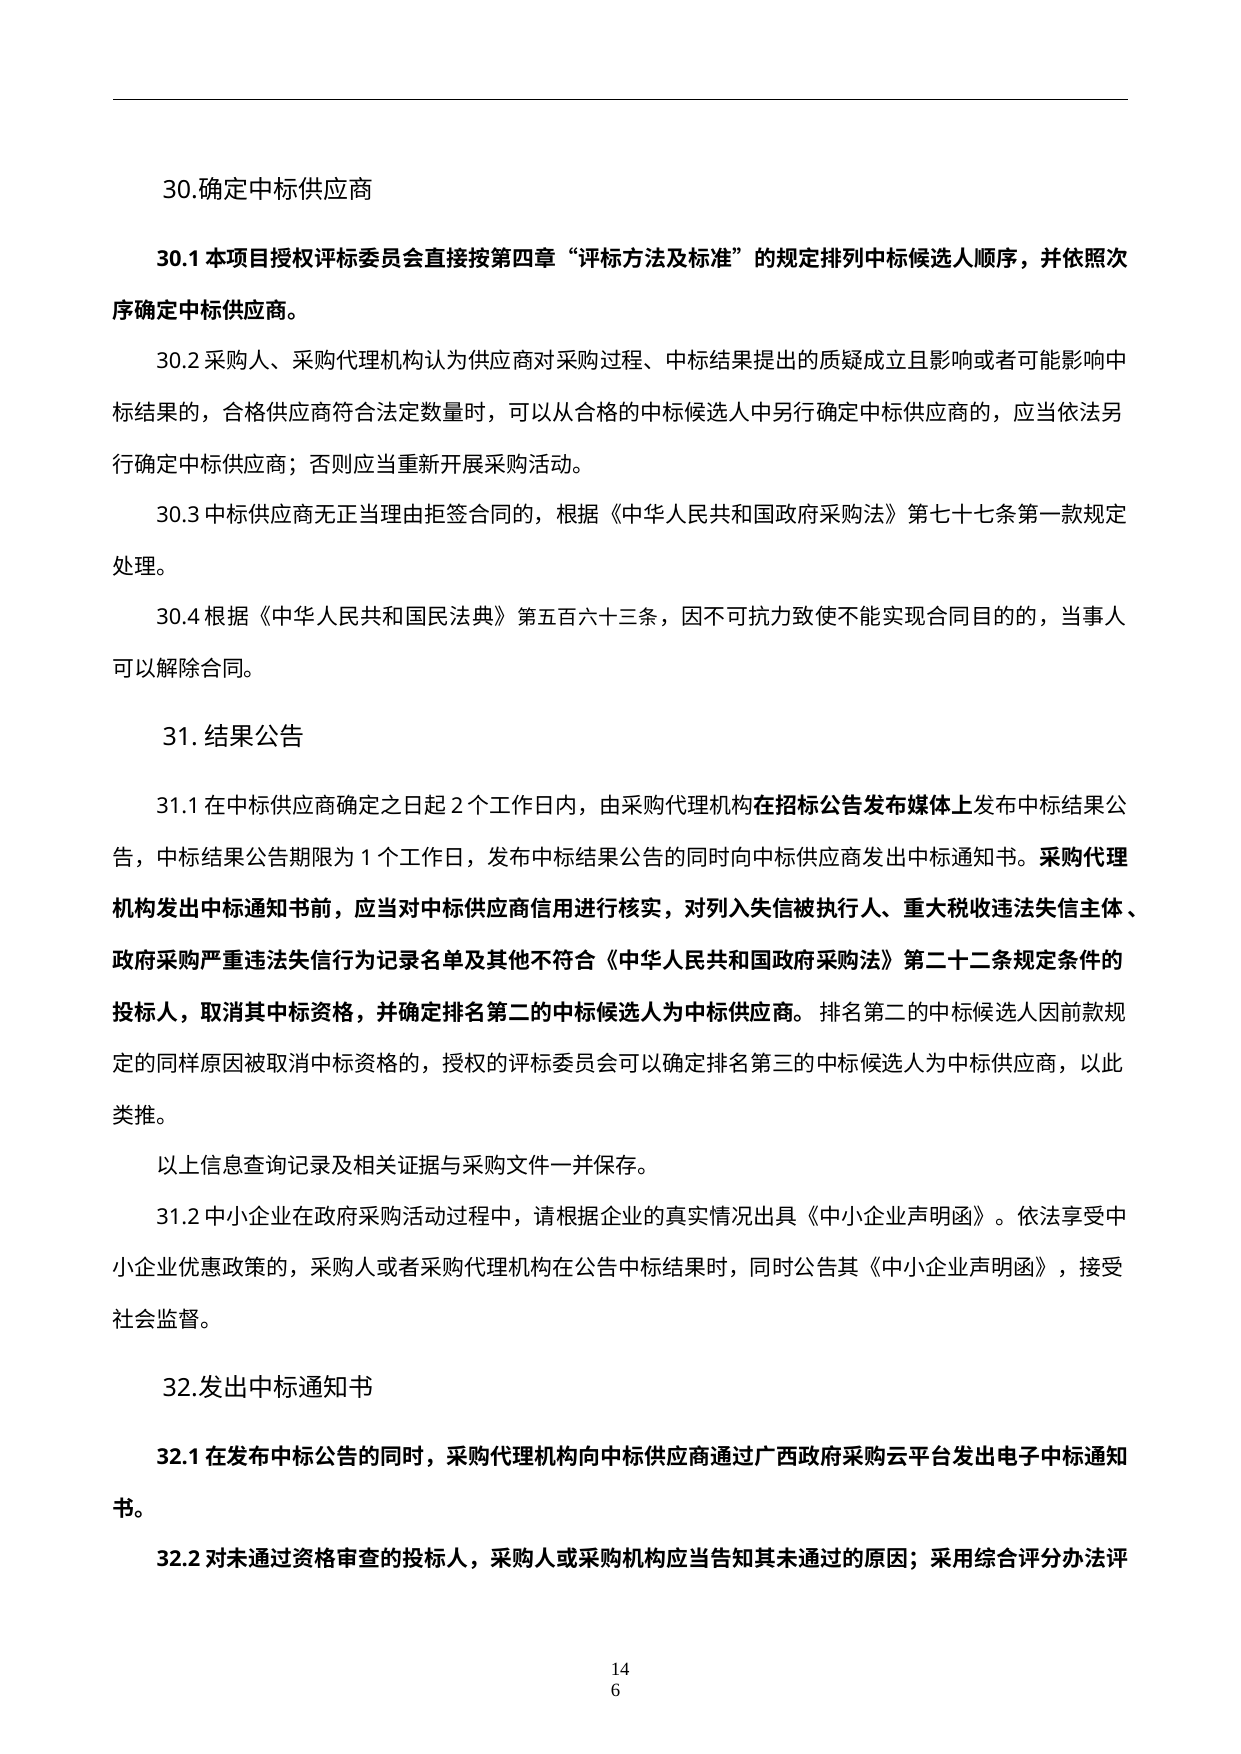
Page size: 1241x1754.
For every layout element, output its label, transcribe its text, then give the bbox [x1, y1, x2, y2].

text 30.3中标供应商无正当理由拒签合同的，根据《中华人民共和国政府采购法》第七十七条第一款规定处理。 [112, 496, 1128, 582]
text 32.1在发布中标公告的同时，采购代理机构向中标供应商通过广西政府采购云平台发出电子中标通知书。 [112, 1438, 1128, 1524]
text 以上信息查询记录及相关证据与采购文件一并保存。 [112, 1147, 1128, 1181]
text 30.2采购人、采购代理机构认为供应商对采购过程、中标结果提出的质疑成立且影响或者可能影响中标结果的，合格供应商符合法定数量时，可以从合格的中标候选人中另行确定中标供应商的，应当依法另行确定中标供应商；否则应当重新开展采购活动。 [112, 342, 1128, 480]
text 31.2中小企业在政府采购活动过程中，请根据企业的真实情况出具《中小企业声明函》。依法享受中小企业优惠政策的，采购人或者采购代理机构在公告中标结果时，同时公告其《中小企业声明函》，接受社会监督。 [112, 1197, 1128, 1335]
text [112, 1540, 1128, 1574]
text 31. 结果公告 [112, 699, 1128, 768]
text 30.4根据《中华人民共和国民法典》第五百六十三条，因不可抗力致使不能实现合同目的的，当事人可以解除合同。 [112, 598, 1128, 684]
text 30.确定中标供应商 [112, 153, 1128, 222]
text 31.1在中标供应商确定之日起2个工作日内，由采购代理机构在招标公告发布媒体上发布中标结果公告，中标结果公告期限为1个工作日，发布中标结果公告的同时向中标供应商发出中标通知书。采购代理机构发出中标通知书前，应当对中标供应商信用进行核实，对列入失信被执行人、重大税收违法失信主体、政府采购严重违法失信行为记录名单及其他不符合《中华人民共和国政府采购法》第二十二条规定条件的投标人，取消其中标资格，并确定排名第二的中标候选人为中标供应商。排名第二的中标候选人因前款规定的同样原因被取消中标资格的，授权的评标委员会可以确定排名第三的中标候选人为中标供应商，以此类推。 [112, 787, 1128, 1131]
text 32.发出中标通知书 [112, 1351, 1128, 1420]
text 30.1本项目授权评标委员会直接按第四章“评标方法及标准”的规定排列中标候选人顺序，并依照次序确定中标供应商。 [112, 240, 1128, 326]
